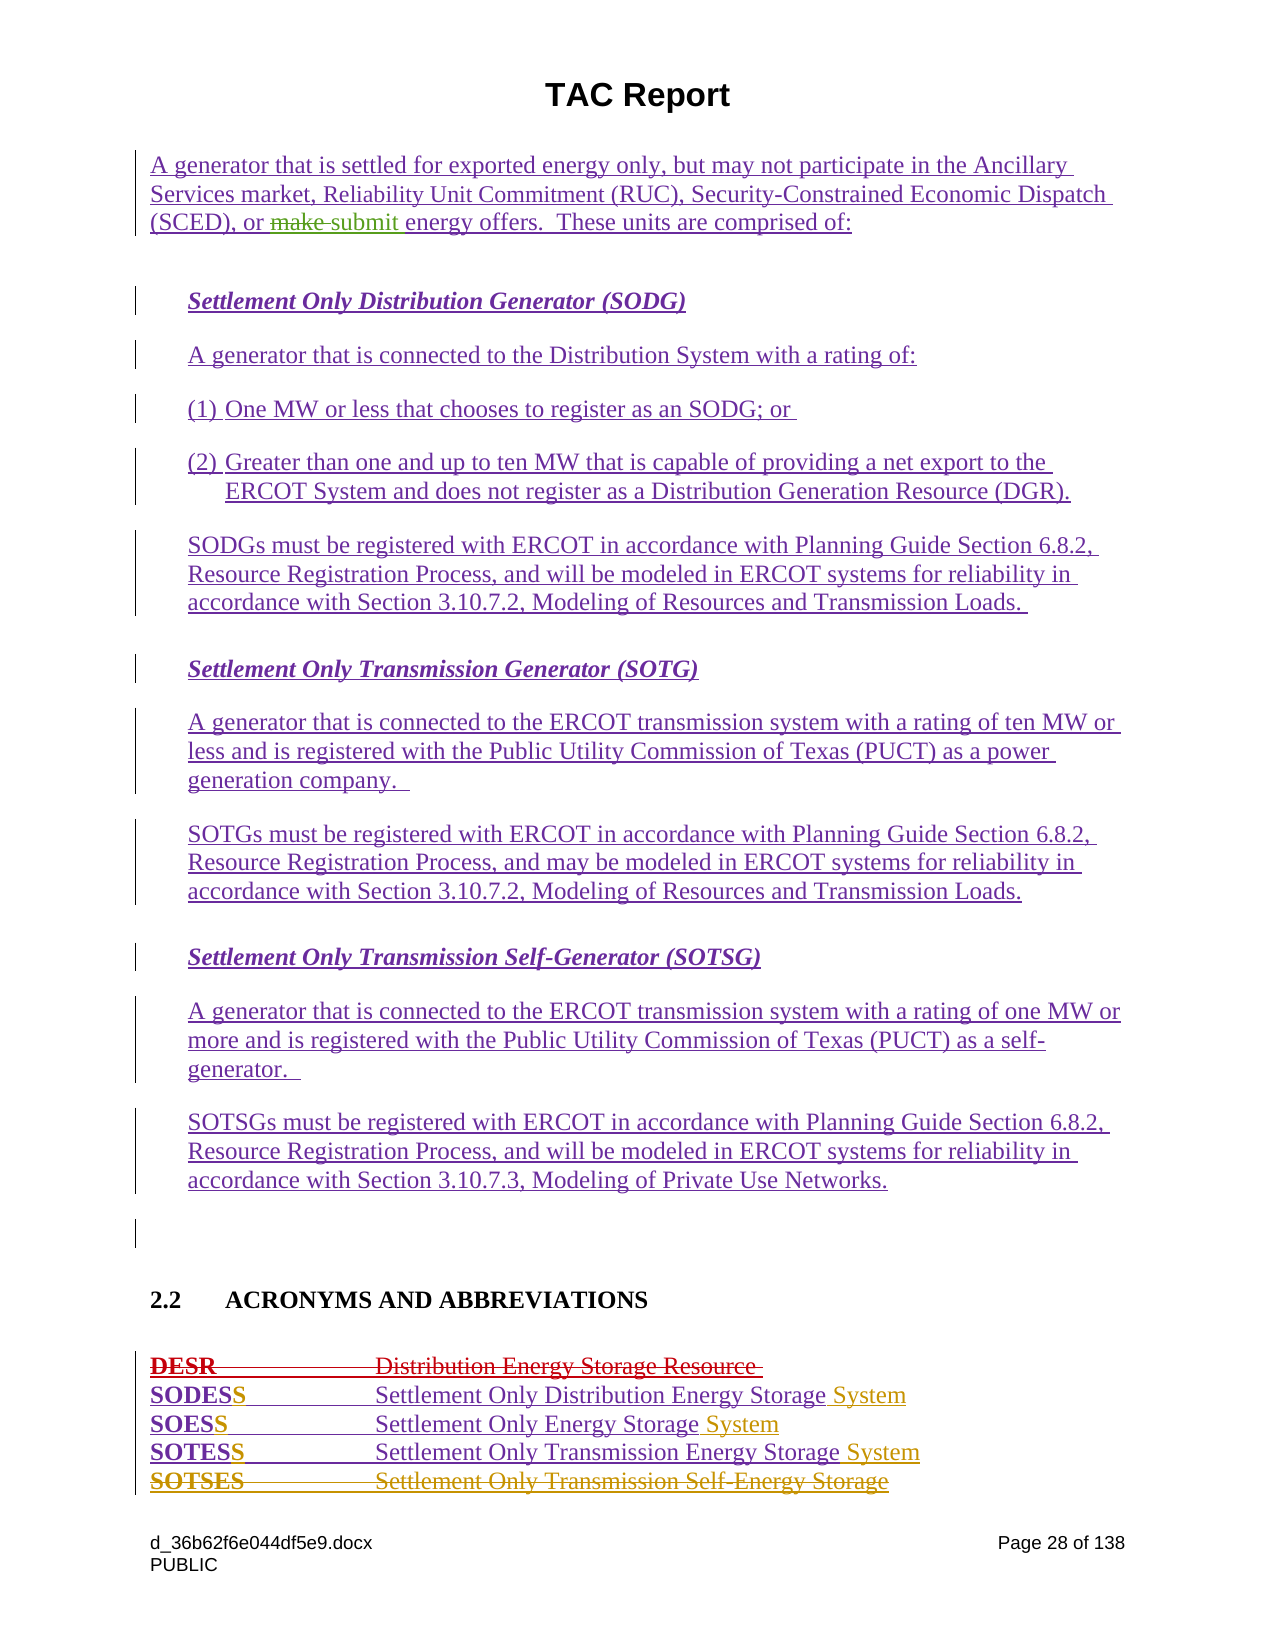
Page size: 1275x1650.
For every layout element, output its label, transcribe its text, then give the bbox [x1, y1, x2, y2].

subtitle 2.2 ACRONYMS AND ABBREVIATIONS [150, 1285, 1125, 1314]
